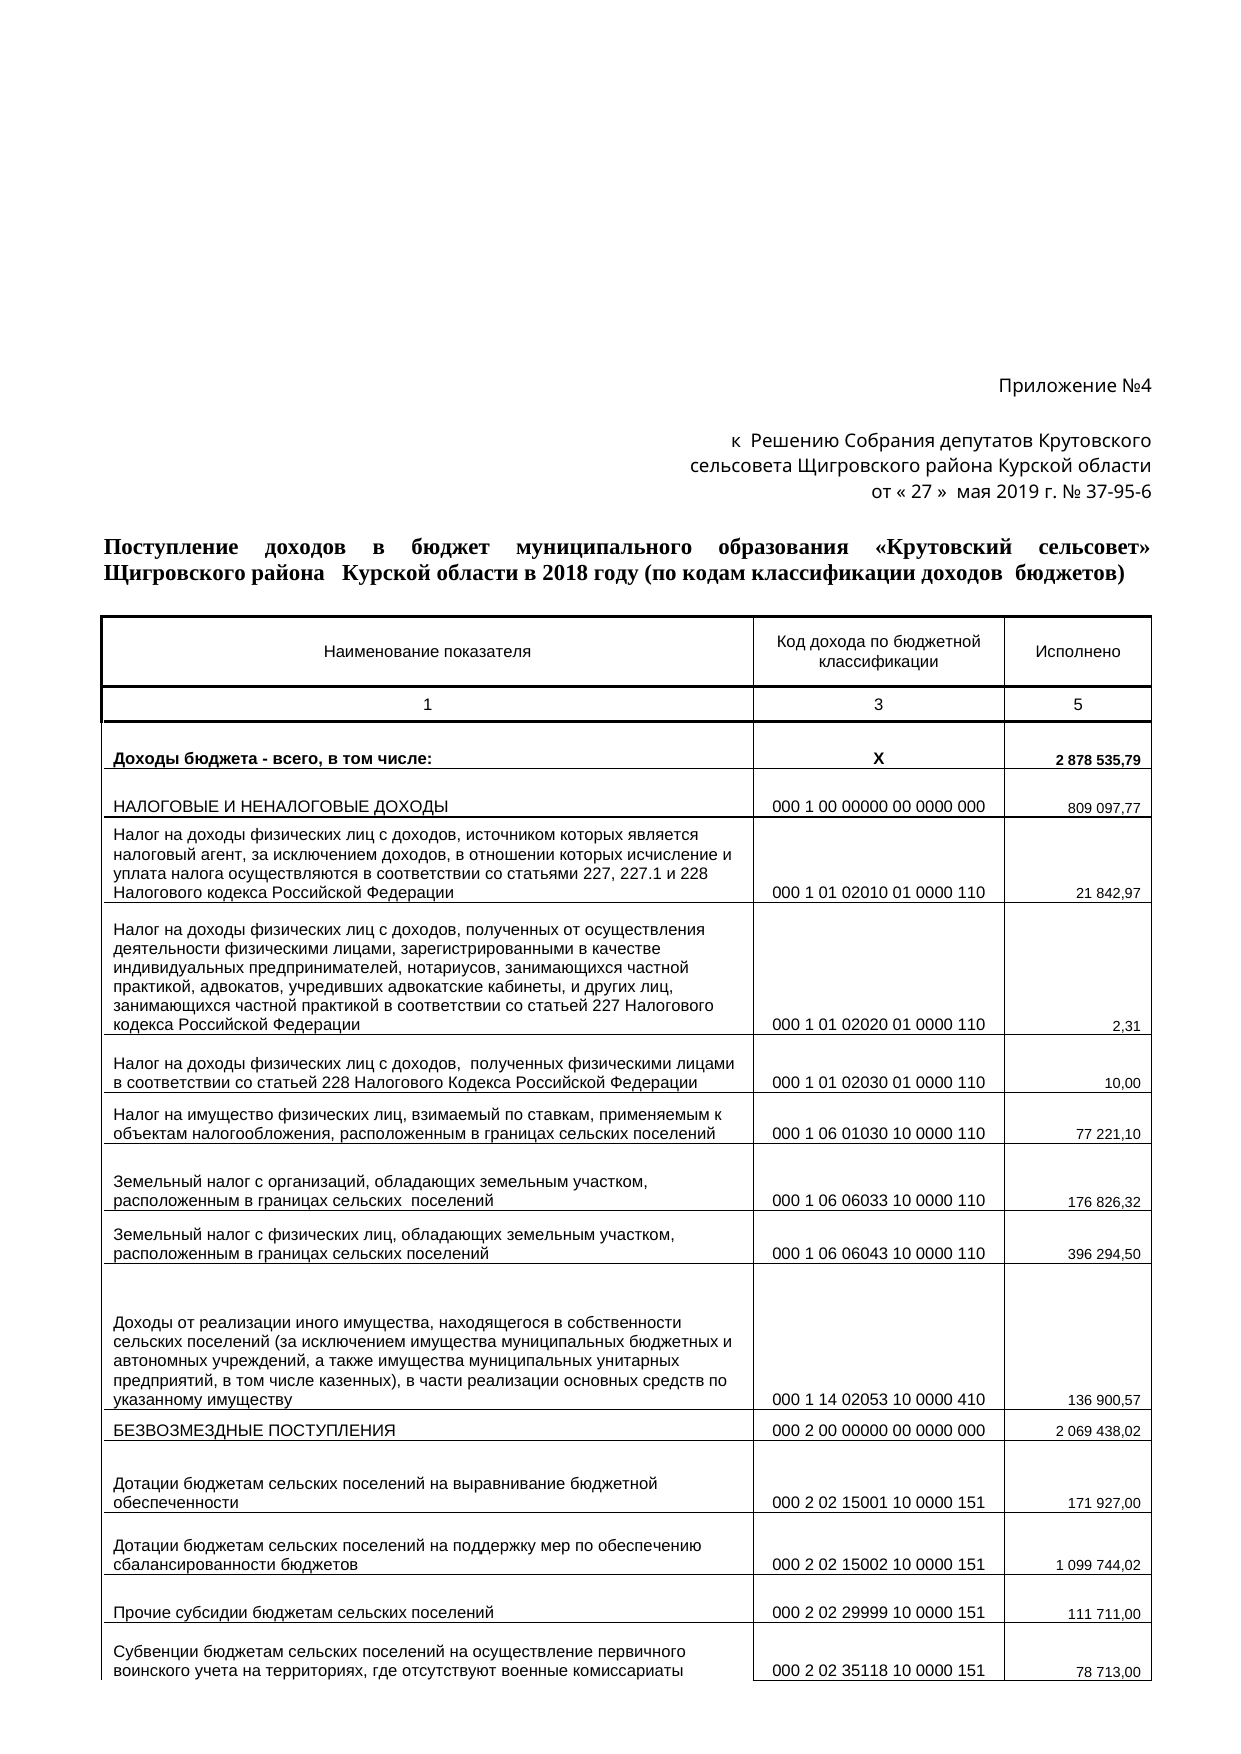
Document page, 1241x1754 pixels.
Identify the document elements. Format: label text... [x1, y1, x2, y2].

table_cell 000 1 01 02030 01 0000 110 [754, 1035, 1004, 1092]
table_header Наименование показателя [103, 618, 753, 685]
table_cell 171 927,00 [1005, 1441, 1151, 1512]
table_cell Доходы от реализации иного имущества, находящегося в собственности сельских поселений (за исключением имущества муниципальных бюджетных и автономных учреждений, а также имущества муниципальных унитарных предприятий, в том числе казенных), в части реализации основных средств по указанному имуществу [102, 1263, 753, 1409]
table_cell 000 2 02 15002 10 0000 151 [754, 1513, 1004, 1574]
table_cell 21 842,97 [1005, 818, 1151, 902]
table_cell 5 [1005, 688, 1151, 720]
table_cell Субвенции бюджетам сельских поселений на осуществление первичного воинского учета на территориях, где отсутствуют военные комиссариаты [102, 1622, 753, 1680]
table_cell 77 221,10 [1005, 1093, 1151, 1143]
table_cell Х [754, 723, 1004, 768]
table_cell 000 1 06 06033 10 0000 110 [754, 1144, 1004, 1210]
table_cell 136 900,57 [1005, 1264, 1151, 1409]
table_cell Земельный налог с физических лиц, обладающих земельным участком, расположенным в границах сельских поселений [102, 1210, 753, 1263]
table_cell 000 1 00 00000 00 0000 000 [754, 769, 1004, 816]
table_cell НАЛОГОВЫЕ И НЕНАЛОГОВЫЕ ДОХОДЫ [102, 768, 753, 816]
table_cell 2 069 438,02 [1005, 1410, 1151, 1440]
table_cell 000 1 06 01030 10 0000 110 [754, 1093, 1004, 1143]
table_cell 111 711,00 [1005, 1575, 1151, 1622]
table_cell 000 1 01 02020 01 0000 110 [754, 903, 1004, 1034]
table_cell Земельный налог с организаций, обладающих земельным участком, расположенным в границах сельских поселений [102, 1143, 753, 1210]
table_cell 396 294,50 [1005, 1211, 1151, 1263]
table_cell Дотации бюджетам сельских поселений на выравнивание бюджетной обеспеченности [102, 1440, 753, 1512]
table_cell 000 2 02 29999 10 0000 151 [754, 1575, 1004, 1622]
table_cell Налог на доходы физических лиц с доходов, источником которых является налоговый агент, за исключением доходов, в отношении которых исчисление и уплата налога осуществляются в соответствии со статьями 227, 227.1 и 228 Налогового кодекса Российской Федерации [102, 816, 753, 902]
table_cell Налог на имущество физических лиц, взимаемый по ставкам, применяемым к объектам налогообложения, расположенным в границах сельских поселений [102, 1092, 753, 1143]
table_cell 000 1 06 06043 10 0000 110 [754, 1211, 1004, 1263]
table_cell Прочие субсидии бюджетам сельских поселений [102, 1574, 753, 1622]
table_cell Налог на доходы физических лиц с доходов, полученных физическими лицами в соответствии со статьей 228 Налогового Кодекса Российской Федерации [102, 1034, 753, 1092]
table_cell 2,31 [1005, 903, 1151, 1034]
table_cell 000 2 02 35118 10 0000 151 [754, 1623, 1004, 1680]
table_cell 000 1 01 02010 01 0000 110 [754, 818, 1004, 902]
table_cell 1 099 744,02 [1005, 1513, 1151, 1574]
text Приложение №4 [103, 372, 1152, 398]
table_cell 000 2 00 00000 00 0000 000 [754, 1410, 1004, 1440]
text сельсовета Щигровского района Курской области [103, 453, 1152, 478]
table_cell 809 097,77 [1005, 769, 1151, 816]
table_cell 10,00 [1005, 1035, 1151, 1092]
table_cell Дотации бюджетам сельских поселений на поддержку мер по обеспечению сбалансированности бюджетов [102, 1512, 753, 1574]
table_cell 2 878 535,79 [1005, 723, 1151, 768]
table_cell 176 826,32 [1005, 1144, 1151, 1210]
table_cell Доходы бюджета - всего, в том числе: [102, 720, 753, 768]
text от « 27 » мая 2019 г. № 37-95-6 [103, 478, 1152, 504]
text к Решению Собрания депутатов Крутовского [103, 427, 1152, 453]
table_cell 3 [754, 688, 1004, 720]
table_header Исполнено [1005, 618, 1151, 685]
table_cell 78 713,00 [1005, 1623, 1151, 1680]
table_cell 000 1 14 02053 10 0000 410 [754, 1264, 1004, 1409]
table_cell 1 [103, 688, 753, 720]
table_cell Налог на доходы физических лиц с доходов, полученных от осуществления деятельности физическими лицами, зарегистрированными в качестве индивидуальных предпринимателей, нотариусов, занимающихся частной практикой, адвокатов, учредивших адвокатские кабинеты, и других лиц, занимающихся частной практикой в соответствии со статьей 227 Налогового кодекса Российской Федерации [102, 902, 753, 1034]
table_cell 000 2 02 15001 10 0000 151 [754, 1441, 1004, 1512]
text Поступление доходов в бюджет муниципального образования «Крутовский сельсовет» Щигровского района Курской области в 2018 году (по кодам классификации доходов бюджетов) [103, 533, 1152, 586]
table_header Код дохода по бюджетной классификации [754, 618, 1004, 685]
table_cell БЕЗВОЗМЕЗДНЫЕ ПОСТУПЛЕНИЯ [102, 1409, 753, 1440]
